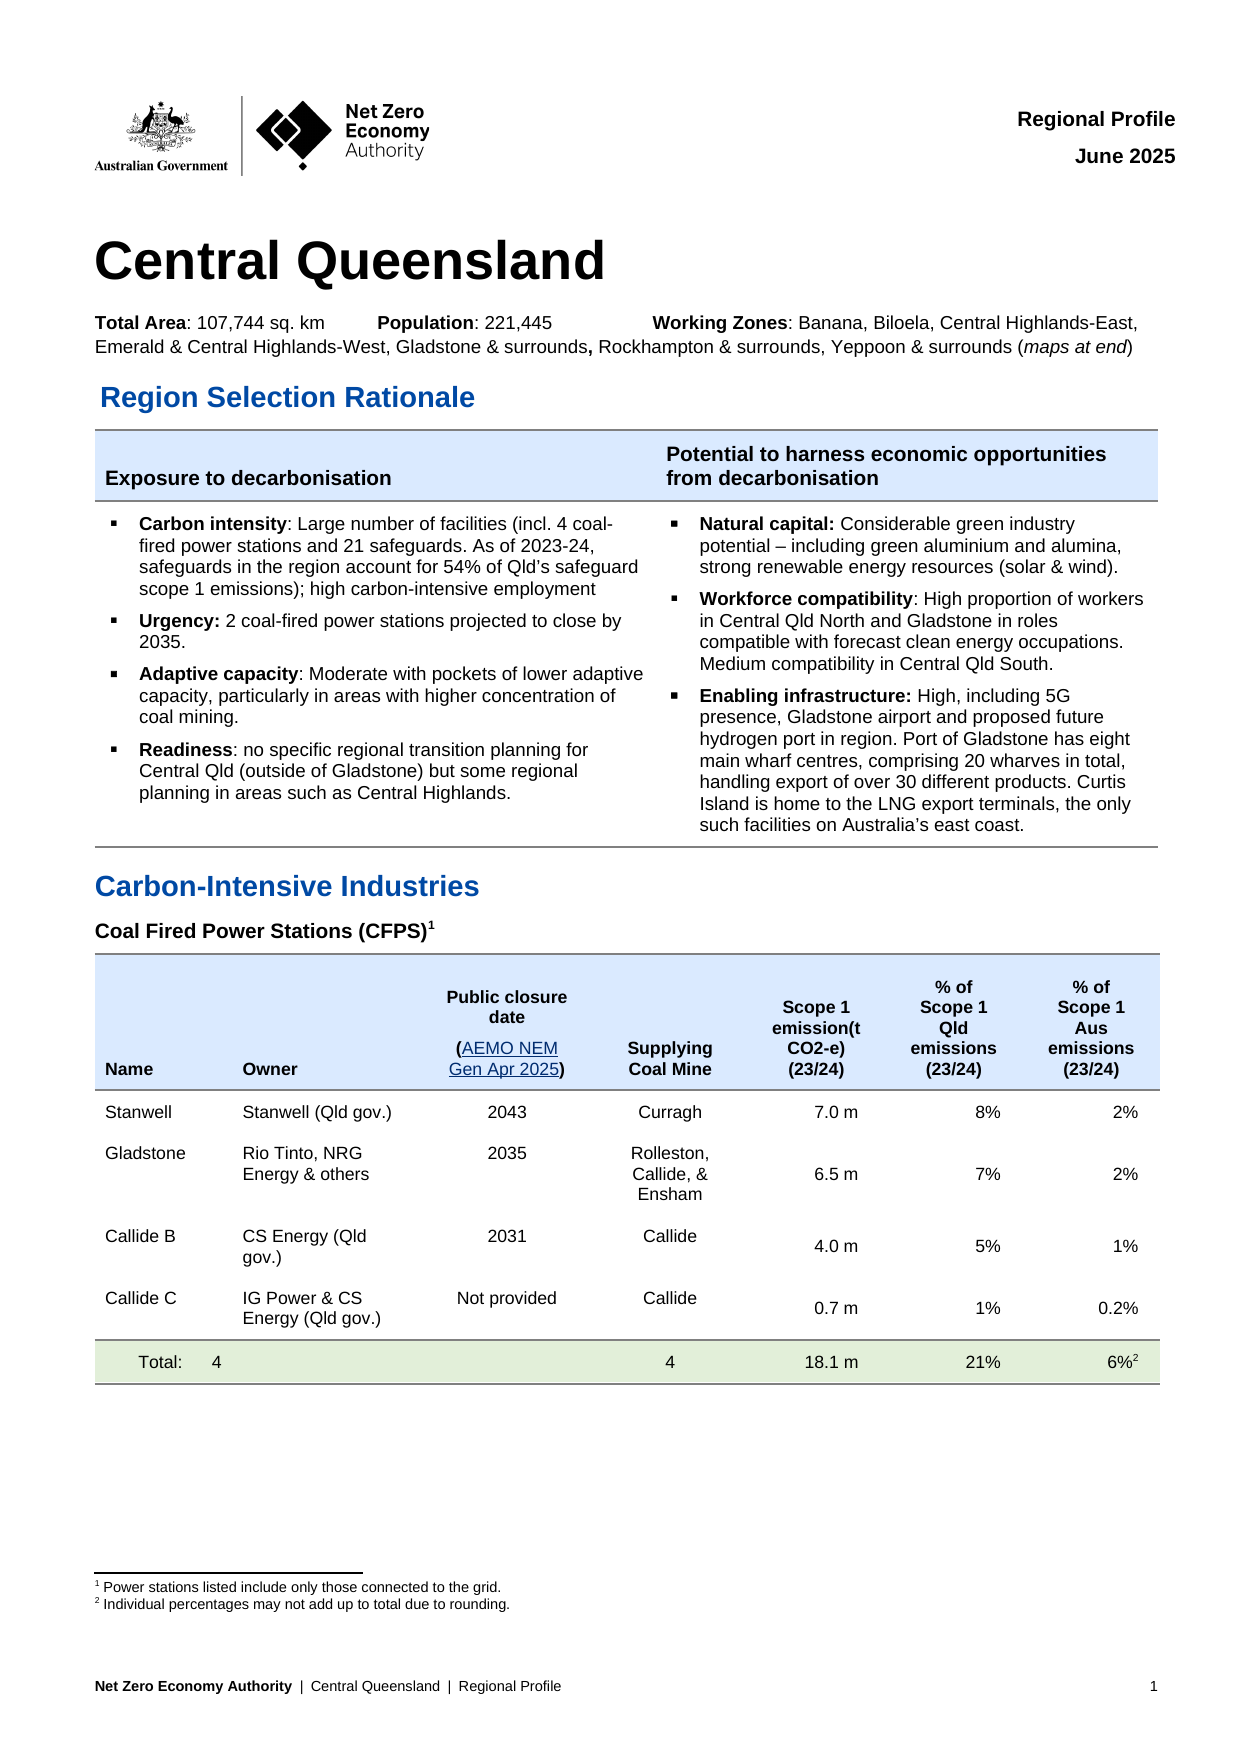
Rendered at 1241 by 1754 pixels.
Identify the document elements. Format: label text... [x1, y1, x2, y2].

table_header % of Scope 1 Aus emissions (23/24) [1022, 955, 1160, 1089]
text Region Selection Rationale [94, 380, 1167, 413]
table_cell [232, 1341, 421, 1382]
table_cell 7% [885, 1133, 1022, 1216]
picture [94, 96, 430, 176]
table_cell 0.7 m [747, 1277, 885, 1339]
table_header Potential to harness economic opportunities from decarbonisation [656, 431, 1158, 500]
table_cell 7.0 m [747, 1091, 885, 1133]
table_cell Gladstone [95, 1133, 232, 1216]
text Total Area: 107,744 sq. km Population: 221,445 Working Zones: Banana, Biloela, Central Highlands-East, Emerald & Central Highlands-West, Gladstone & surrounds, Rockhampton & surrounds, Yeppoon & surrounds (maps at end) [94, 312, 1167, 357]
table_cell 5% [885, 1216, 1022, 1277]
table_cell 1% [885, 1277, 1022, 1339]
title Central Queensland [94, 229, 1167, 291]
table_cell 6% [1022, 1341, 1160, 1382]
text Carbon-Intensive Industries [94, 869, 1167, 903]
text Coal Fired Power Stations (CFPS) [94, 918, 1167, 942]
table_cell Natural capital: Considerable green industry potential – including green aluminium and alumina, strong renewable energy resources (solar & wind). Workforce compatibility: High proportion of workers in Central Qld North and Gladstone in roles compatible with forecast clean energy occupations. Medium compatibility in Central Qld South. Enabling infrastructure: High, including 5G presence, Gladstone airport and proposed future hydrogen port in region. Port of Gladstone has eight main wharf centres, comprising 20 wharves in total, handling export of over 30 different products. Curtis Island is home to the LNG export terminals, the only such facilities on Australia’s east coast. [656, 502, 1158, 846]
table_cell 18.1 m [747, 1341, 885, 1382]
table_cell Rolleston, Callide, & Ensham [593, 1133, 747, 1216]
table_cell Total: 4 [95, 1341, 232, 1382]
table_cell [421, 1341, 593, 1382]
table_cell 21% [885, 1341, 1022, 1382]
table_cell Rio Tinto, NRG Energy & others [232, 1133, 421, 1216]
table_header Supplying Coal Mine [593, 955, 747, 1089]
table_header Owner [232, 955, 421, 1089]
table_cell 1% [1022, 1216, 1160, 1277]
table_cell Callide B [95, 1216, 232, 1277]
table_header Name [95, 955, 232, 1089]
table_cell 2043 [421, 1091, 593, 1133]
table_header Exposure to decarbonisation [95, 431, 656, 500]
table_cell Stanwell (Qld gov.) [232, 1091, 421, 1133]
table_header % of Scope 1 Qld emissions (23/24) [885, 955, 1022, 1089]
table_cell 2% [1022, 1091, 1160, 1133]
table_cell 4.0 m [747, 1216, 885, 1277]
table_cell IG Power & CS Energy (Qld gov.) [232, 1277, 421, 1339]
table_cell Stanwell [95, 1091, 232, 1133]
table_cell 0.2% [1022, 1277, 1160, 1339]
table_cell 4 [593, 1341, 747, 1382]
table_cell Callide [593, 1216, 747, 1277]
table_cell Callide [593, 1277, 747, 1339]
table_cell CS Energy (Qld gov.) [232, 1216, 421, 1277]
table_cell 2031 [421, 1216, 593, 1277]
table_cell 6.5 m [747, 1133, 885, 1216]
table_header Scope 1 emission(tCO2-e) (23/24) [747, 955, 885, 1089]
table_cell Carbon intensity: Large number of facilities (incl. 4 coal-fired power stations and 21 safeguards. As of 2023-24, safeguards in the region account for 54% of Qld’s safeguard scope 1 emissions); high carbon-intensive employment Urgency: 2 coal-fired power stations projected to close by 2035. Adaptive capacity: Moderate with pockets of lower adaptive capacity, particularly in areas with higher concentration of coal mining. Readiness: no specific regional transition planning for Central Qld (outside of Gladstone) but some regional planning in areas such as Central Highlands. [95, 502, 656, 846]
table_header Public closure date (AEMO NEM Gen Apr 2025) [421, 955, 593, 1089]
table_cell 2035 [421, 1133, 593, 1216]
table_cell Curragh [593, 1091, 747, 1133]
table_cell Callide C [95, 1277, 232, 1339]
table_cell 8% [885, 1091, 1022, 1133]
table_cell Not provided [421, 1277, 593, 1339]
table_cell 2% [1022, 1133, 1160, 1216]
